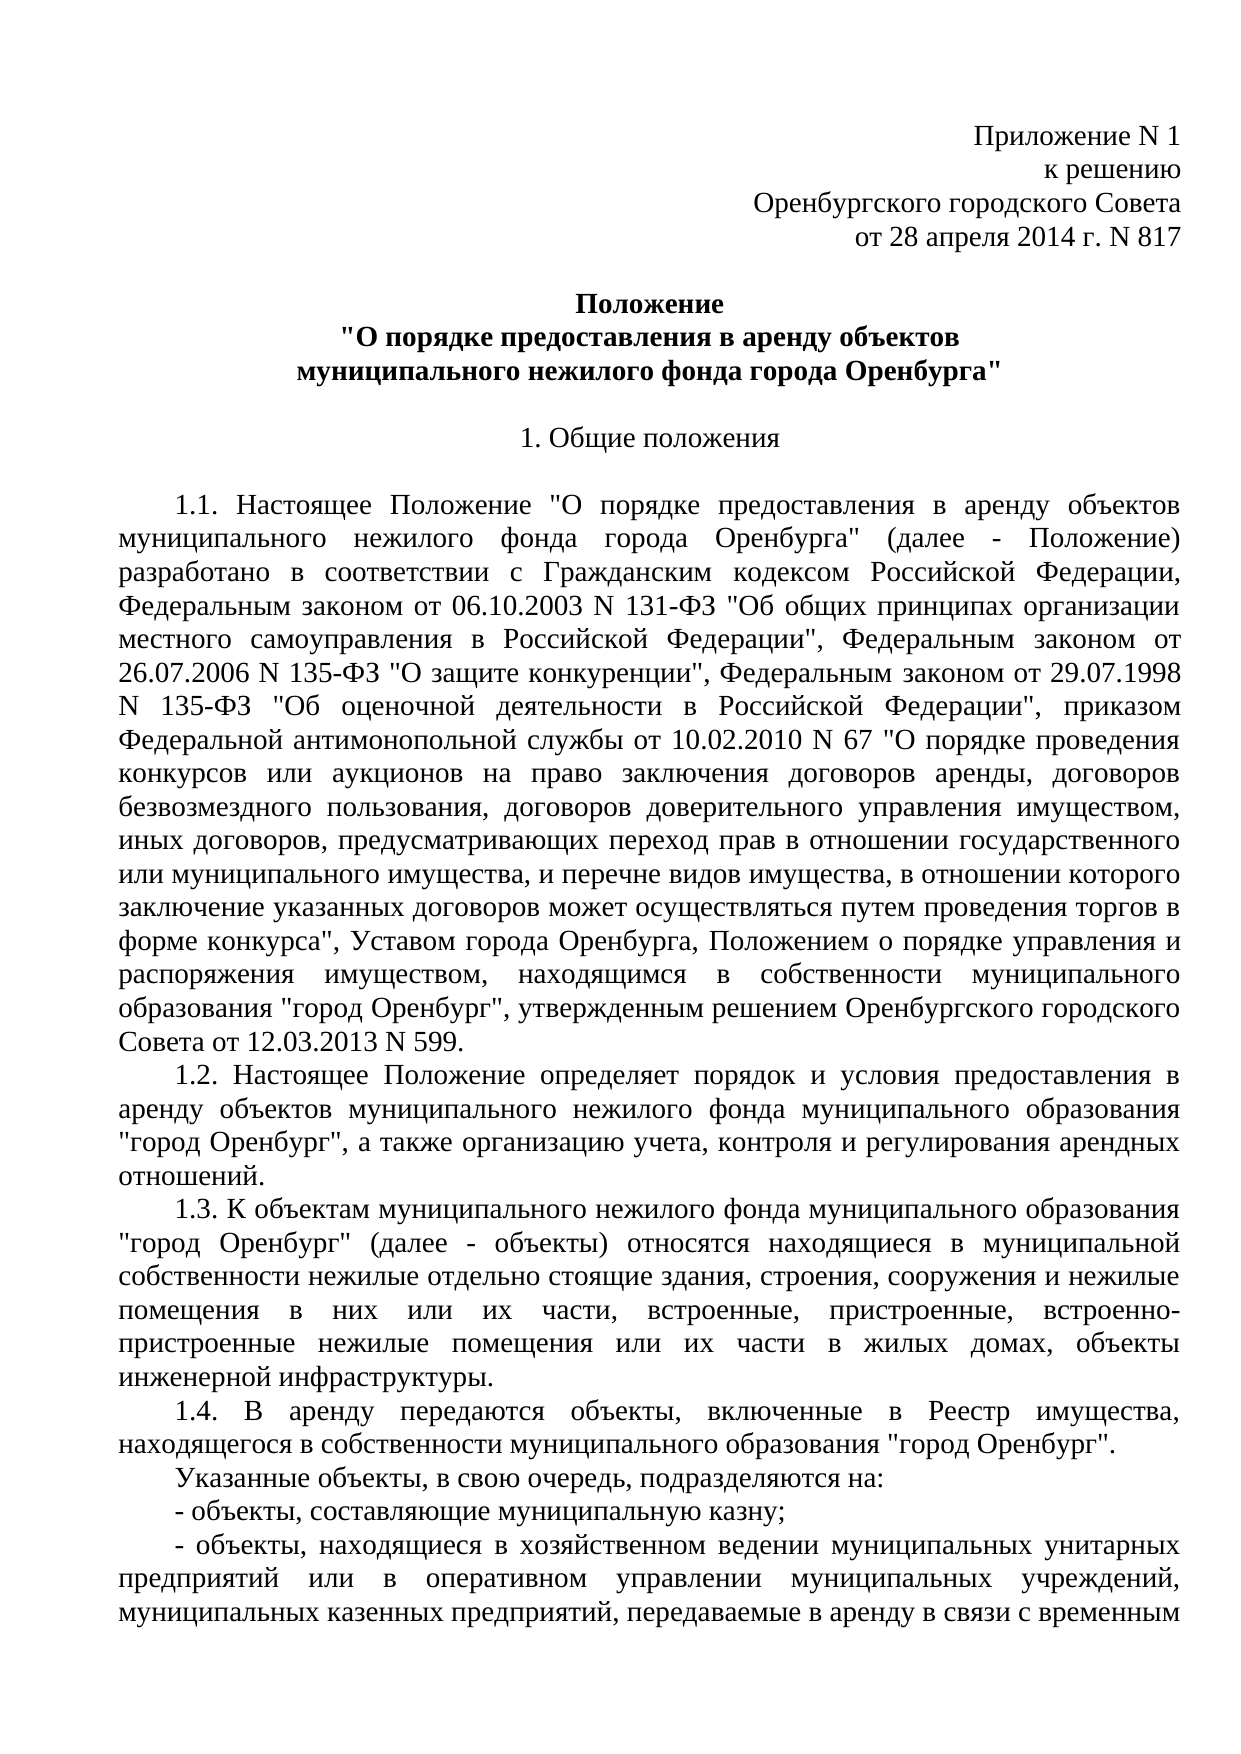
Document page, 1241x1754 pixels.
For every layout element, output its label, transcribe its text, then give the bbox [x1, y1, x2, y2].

text 1.1. Настоящее Положение "О порядке предоставления в аренду объектов муниципального нежилого фонда города Оренбурга" (далее - Положение) разработано в соответствии с Гражданским кодексом Российской Федерации, Федеральным законом от 06.10.2003 N 131-ФЗ "Об общих принципах организации местного самоуправления в Российской Федерации", Федеральным законом от 26.07.2006 N 135-ФЗ "О защите конкуренции", Федеральным законом от 29.07.1998 N 135-ФЗ "Об оценочной деятельности в Российской Федерации", приказом Федеральной антимонопольной службы от 10.02.2010 N 67 "О порядке проведения конкурсов или аукционов на право заключения договоров аренды, договоров безвозмездного пользования, договоров доверительного управления имуществом, иных договоров, предусматривающих переход прав в отношении государственного или муниципального имущества, и перечне видов имущества, в отношении которого заключение указанных договоров может осуществляться путем проведения торгов в форме конкурса", Уставом города Оренбурга, Положением о порядке управления и распоряжения имуществом, находящимся в собственности муниципального образования "город Оренбург", утвержденным решением Оренбургского городского Совета от 12.03.2013 N 599. [118, 487, 1181, 1057]
text муниципального нежилого фонда города Оренбурга" [118, 353, 1181, 386]
text 1.4. В аренду передаются объекты, включенные в Реестр имущества, находящегося в собственности муниципального образования "город Оренбург". [118, 1393, 1181, 1460]
text - объекты, составляющие муниципальную казну; [118, 1493, 1181, 1527]
text "О порядке предоставления в аренду объектов [118, 319, 1181, 353]
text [118, 1527, 1181, 1627]
text к решению [118, 152, 1181, 185]
text 1.3. К объектам муниципального нежилого фонда муниципального образования "город Оренбург" (далее - объекты) относятся находящиеся в муниципальной собственности нежилые отдельно стоящие здания, строения, сооружения и нежилые помещения в них или их части, встроенные, пристроенные, встроенно-пристроенные нежилые помещения или их части в жилых домах, объекты инженерной инфраструктуры. [118, 1191, 1181, 1393]
text 1.2. Настоящее Положение определяет порядок и условия предоставления в аренду объектов муниципального нежилого фонда муниципального образования "город Оренбург", а также организацию учета, контроля и регулирования арендных отношений. [118, 1057, 1181, 1191]
text Оренбургского городского Совета [118, 185, 1181, 219]
text от 28 апреля 2014 г. N 817 [118, 219, 1181, 252]
text 1. Общие положения [118, 420, 1181, 453]
text Положение [118, 286, 1181, 319]
text Указанные объекты, в свою очередь, подразделяются на: [118, 1460, 1181, 1493]
text Приложение N 1 [118, 118, 1181, 152]
